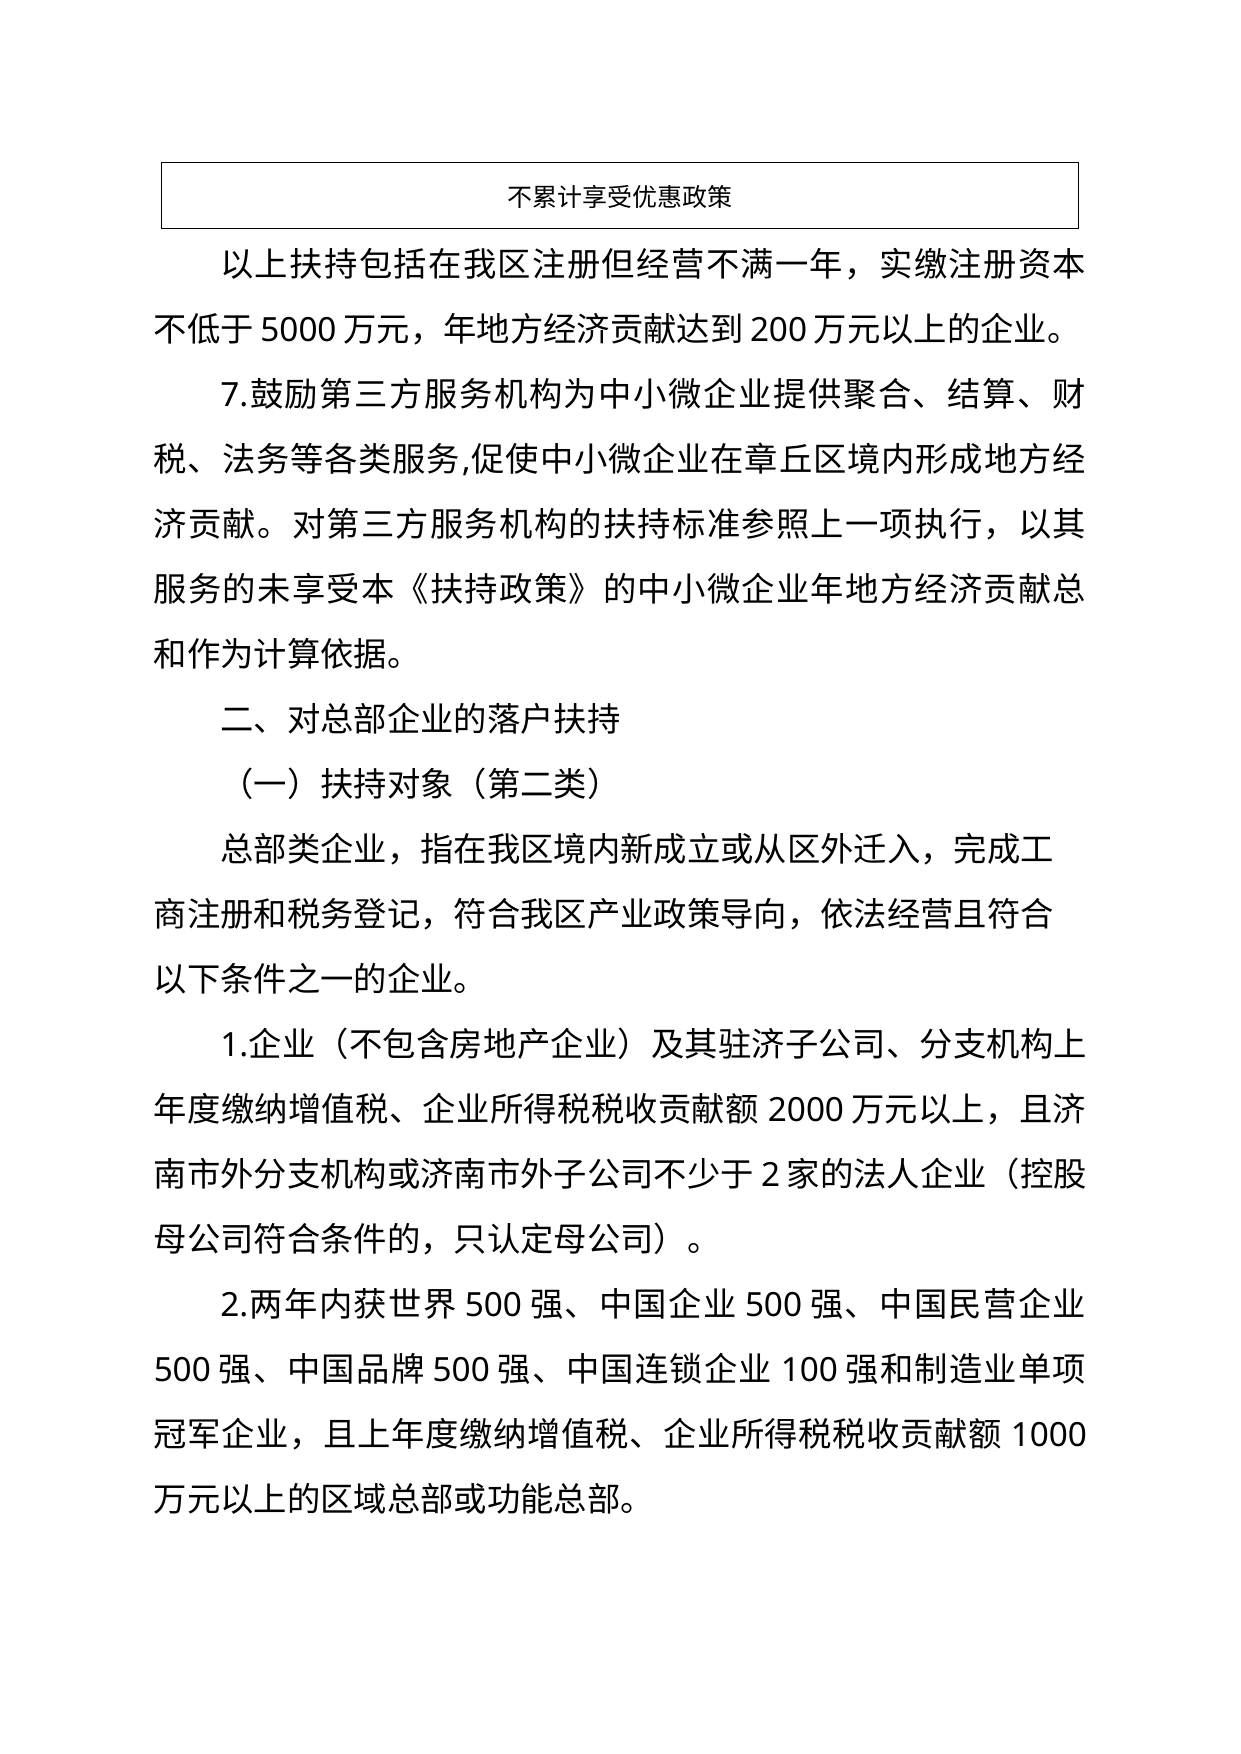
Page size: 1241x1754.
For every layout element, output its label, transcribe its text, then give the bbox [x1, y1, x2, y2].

text （一）扶持对象（第二类） [153, 749, 1087, 814]
table_cell 不累计享受优惠政策 [162, 163, 1078, 228]
text 二、对总部企业的落户扶持 [153, 684, 1087, 749]
text 总部类企业，指在我区境内新成立或从区外迁入，完成工商注册和税务登记，符合我区产业政策导向，依法经营且符合以下条件之一的企业。 [153, 814, 1087, 1009]
text 2.两年内获世界500强、中国企业500强、中国民营企业500强、中国品牌500强、中国连锁企业100强和制造业单项冠军企业，且上年度缴纳增值税、企业所得税税收贡献额1000万元以上的区域总部或功能总部。 [153, 1269, 1087, 1529]
text 7.鼓励第三方服务机构为中小微企业提供聚合、结算、财税、法务等各类服务,促使中小微企业在章丘区境内形成地方经济贡献。对第三方服务机构的扶持标准参照上一项执行，以其服务的未享受本《扶持政策》的中小微企业年地方经济贡献总和作为计算依据。 [153, 359, 1087, 684]
text 以上扶持包括在我区注册但经营不满一年，实缴注册资本不低于5000万元，年地方经济贡献达到200万元以上的企业。 [153, 229, 1087, 359]
text 1.企业（不包含房地产企业）及其驻济子公司、分支机构上年度缴纳增值税、企业所得税税收贡献额2000万元以上，且济南市外分支机构或济南市外子公司不少于2家的法人企业（控股母公司符合条件的，只认定母公司）。 [153, 1009, 1087, 1269]
